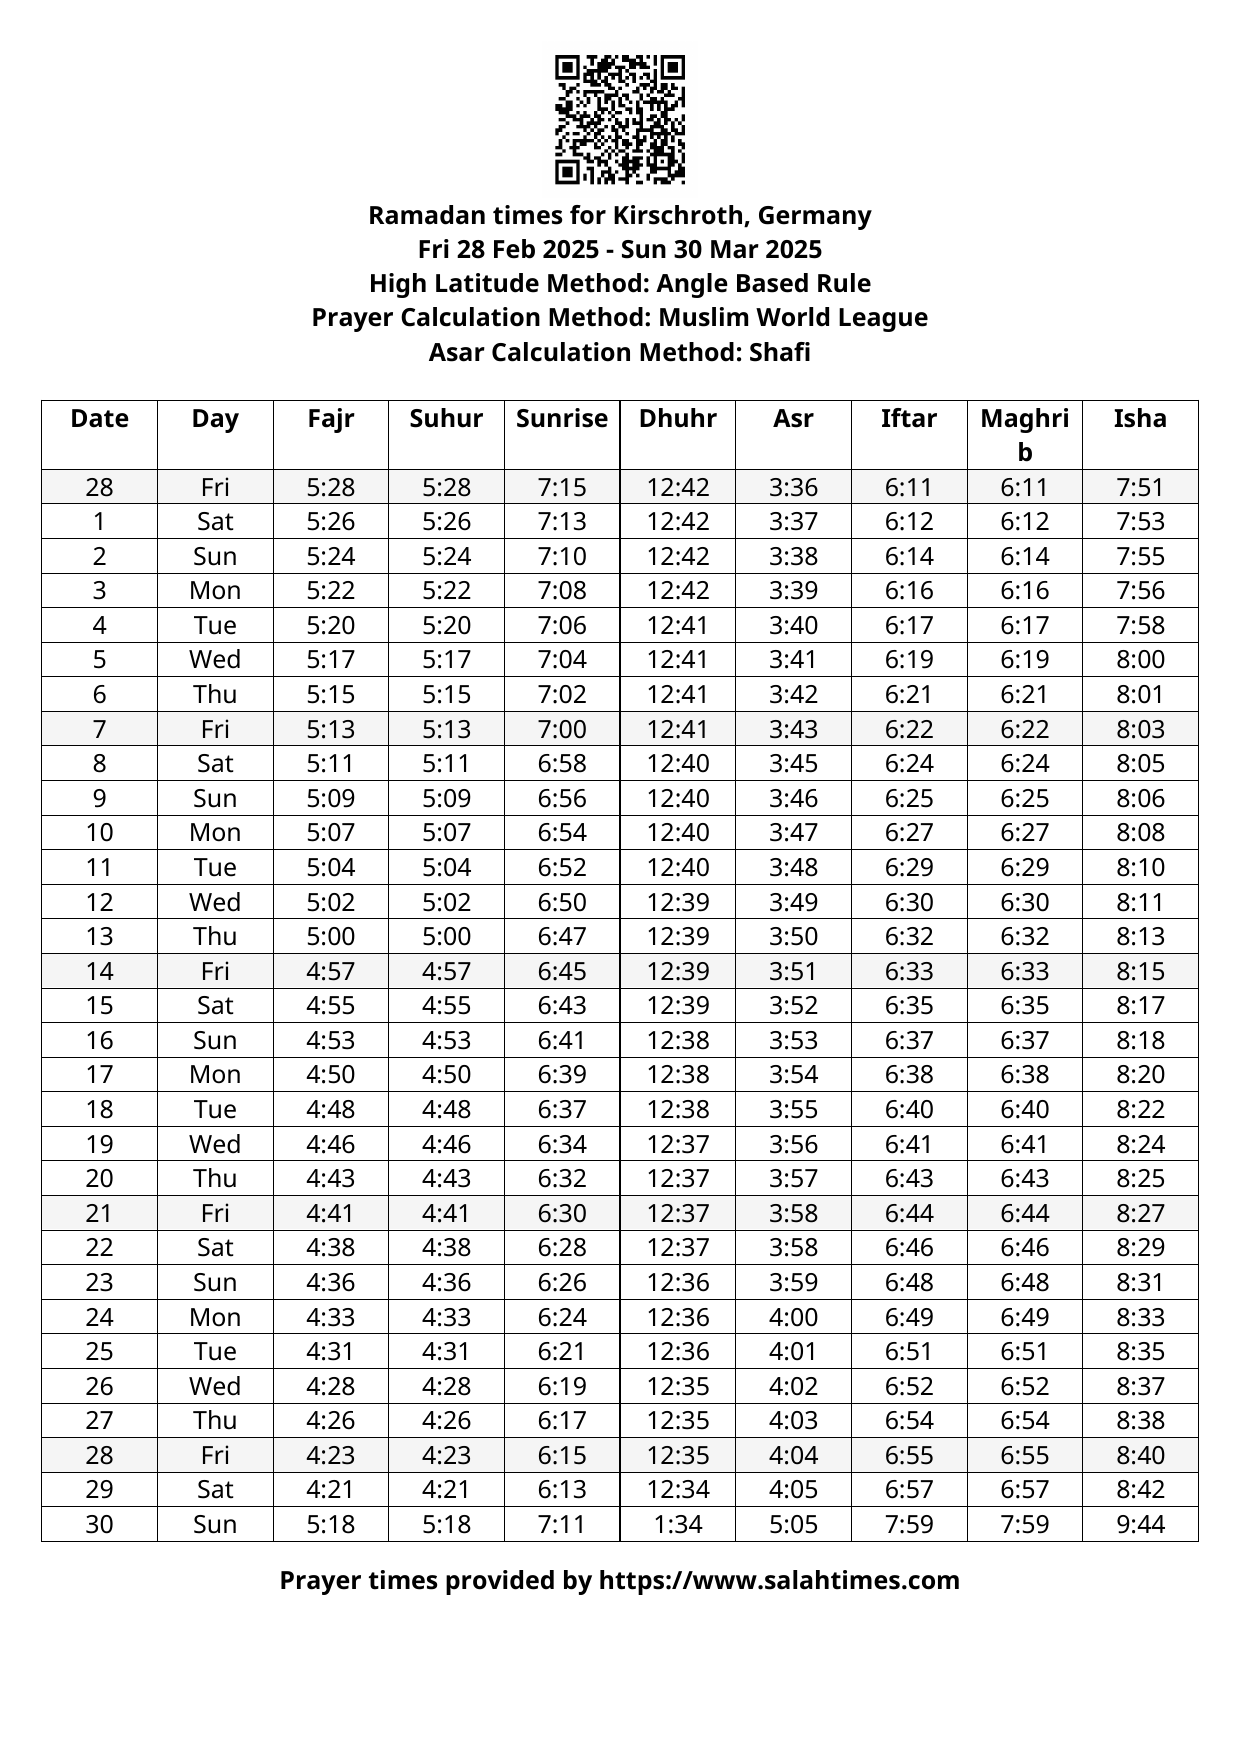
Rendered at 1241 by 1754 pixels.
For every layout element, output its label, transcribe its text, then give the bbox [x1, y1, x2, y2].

text High Latitude Method: Angle Based Rule [42, 266, 1198, 300]
table_cell 3:50 [736, 919, 851, 953]
table_cell 12:38 [621, 1092, 735, 1126]
table_cell 8:11 [1083, 885, 1198, 918]
table_cell 6:26 [505, 1265, 619, 1299]
table_cell 4:23 [389, 1438, 504, 1472]
table_header Fajr [274, 401, 388, 469]
table_cell 6:55 [852, 1438, 967, 1472]
table_cell 5:15 [389, 677, 504, 711]
table_cell 7:15 [505, 470, 619, 503]
table_cell 6:13 [505, 1473, 619, 1506]
table_header Asr [736, 401, 851, 469]
table_cell 3:58 [736, 1196, 851, 1229]
table_cell 6:47 [505, 919, 619, 953]
table_cell 23 [42, 1265, 157, 1299]
table_cell 4:46 [274, 1127, 388, 1160]
table_cell 5:02 [389, 885, 504, 918]
table_cell 4:21 [274, 1473, 388, 1506]
table_cell 5:22 [389, 574, 504, 607]
table_cell 7:58 [1083, 608, 1198, 642]
table_cell 3 [42, 574, 157, 607]
table_cell 3:57 [736, 1161, 851, 1195]
table_cell 5:22 [274, 574, 388, 607]
table_cell 6:37 [968, 1023, 1082, 1057]
table_cell 13 [42, 919, 157, 953]
table_cell 6:25 [968, 781, 1082, 814]
table_cell 6:35 [852, 989, 967, 1022]
table_cell 4 [42, 608, 157, 642]
table_cell 3:40 [736, 608, 851, 642]
table_cell 6:49 [968, 1300, 1082, 1333]
table_cell 6:43 [968, 1161, 1082, 1195]
table_cell 5:11 [274, 746, 388, 780]
table_cell 12:35 [621, 1438, 735, 1472]
table_cell 12:42 [621, 574, 735, 607]
table_cell Wed [158, 1369, 273, 1402]
table_cell 8:40 [1083, 1438, 1198, 1472]
table_cell 5:13 [274, 712, 388, 745]
table_cell 6:46 [852, 1231, 967, 1264]
table_cell 4:21 [389, 1473, 504, 1506]
table_cell Fri [158, 712, 273, 745]
table_cell 6:33 [968, 954, 1082, 987]
table_cell 3:49 [736, 885, 851, 918]
table_cell 12 [42, 885, 157, 918]
table_cell 18 [42, 1092, 157, 1126]
table_cell 5:18 [274, 1507, 388, 1541]
table_cell Fri [158, 1438, 273, 1472]
table_cell 6:58 [505, 746, 619, 780]
table_cell 4:38 [389, 1231, 504, 1264]
table_cell 6:54 [968, 1404, 1082, 1437]
table_cell 12:38 [621, 1023, 735, 1057]
table_cell 6:41 [852, 1127, 967, 1160]
table_cell 1 [42, 504, 157, 538]
table_cell 24 [42, 1300, 157, 1333]
table_cell 4:36 [389, 1265, 504, 1299]
table_cell 6:27 [968, 816, 1082, 849]
table_cell 3:43 [736, 712, 851, 745]
table_cell Mon [158, 1300, 273, 1333]
table_cell 6:35 [968, 989, 1082, 1022]
table_cell 4:28 [274, 1369, 388, 1402]
table_cell 9 [42, 781, 157, 814]
table_cell 6:49 [852, 1300, 967, 1333]
table_cell 3:42 [736, 677, 851, 711]
table_cell 8:00 [1083, 643, 1198, 676]
table_cell 8:25 [1083, 1161, 1198, 1195]
text Prayer Calculation Method: Muslim World League [42, 300, 1198, 334]
table_cell Sun [158, 539, 273, 572]
table_header Day [158, 401, 273, 469]
table_cell 5:09 [389, 781, 504, 814]
table_cell 6:27 [852, 816, 967, 849]
table_cell 5:17 [389, 643, 504, 676]
table_cell 3:38 [736, 539, 851, 572]
table_cell 4:38 [274, 1231, 388, 1264]
table_cell 7 [42, 712, 157, 745]
table_cell 6 [42, 677, 157, 711]
table_cell Mon [158, 574, 273, 607]
table_cell 4:01 [736, 1334, 851, 1368]
table_cell 5:24 [389, 539, 504, 572]
table_header Sunrise [505, 401, 619, 469]
table_cell 5:20 [389, 608, 504, 642]
table_cell 12:37 [621, 1196, 735, 1229]
table_cell Thu [158, 919, 273, 953]
table_cell 5:07 [389, 816, 504, 849]
text Asar Calculation Method: Shafi [42, 334, 1198, 368]
table_cell 3:47 [736, 816, 851, 849]
table_cell 7:59 [968, 1507, 1082, 1541]
table_cell 16 [42, 1023, 157, 1057]
table_header Suhur [389, 401, 504, 469]
table_cell 9:44 [1083, 1507, 1198, 1541]
table_cell 5:02 [274, 885, 388, 918]
table_cell Tue [158, 1092, 273, 1126]
table_cell 6:32 [852, 919, 967, 953]
table_cell 6:38 [852, 1058, 967, 1091]
table_cell 6:52 [852, 1369, 967, 1402]
table_cell 6:51 [852, 1334, 967, 1368]
table_cell 8:42 [1083, 1473, 1198, 1506]
table_cell 20 [42, 1161, 157, 1195]
table_cell 5:26 [274, 504, 388, 538]
table_cell 8:38 [1083, 1404, 1198, 1437]
table_cell 5:18 [389, 1507, 504, 1541]
table_cell 8:20 [1083, 1058, 1198, 1091]
table_cell 6:21 [852, 677, 967, 711]
table_cell 7:13 [505, 504, 619, 538]
table_cell 5:09 [274, 781, 388, 814]
table_header Maghrib [968, 401, 1082, 469]
table_cell 3:39 [736, 574, 851, 607]
table_cell 17 [42, 1058, 157, 1091]
table_cell 6:44 [852, 1196, 967, 1229]
table_cell 12:35 [621, 1369, 735, 1402]
table_cell Sun [158, 1023, 273, 1057]
table_cell 12:41 [621, 712, 735, 745]
table_cell 8 [42, 746, 157, 780]
table_cell 6:17 [968, 608, 1082, 642]
table_cell 8:33 [1083, 1300, 1198, 1333]
table_cell 12:38 [621, 1058, 735, 1091]
table_cell 4:26 [274, 1404, 388, 1437]
table_cell 4:43 [389, 1161, 504, 1195]
table_cell 7:53 [1083, 504, 1198, 538]
table_cell 12:42 [621, 539, 735, 572]
table_cell 27 [42, 1404, 157, 1437]
table_cell 6:45 [505, 954, 619, 987]
table_cell 22 [42, 1231, 157, 1264]
table_cell 6:17 [505, 1404, 619, 1437]
table_cell 4:50 [274, 1058, 388, 1091]
table_cell Sun [158, 1507, 273, 1541]
table_cell 8:17 [1083, 989, 1198, 1022]
table_cell Sat [158, 989, 273, 1022]
table_cell 6:25 [852, 781, 967, 814]
table_cell Sun [158, 781, 273, 814]
table_cell Thu [158, 1404, 273, 1437]
table_cell 3:55 [736, 1092, 851, 1126]
table_cell 3:59 [736, 1265, 851, 1299]
table_cell Tue [158, 608, 273, 642]
table_cell 5:04 [389, 850, 504, 884]
table_cell 12:40 [621, 816, 735, 849]
table_cell 4:41 [274, 1196, 388, 1229]
table_cell 8:08 [1083, 816, 1198, 849]
table_cell 4:31 [274, 1334, 388, 1368]
table_cell 7:59 [852, 1507, 967, 1541]
table_cell 12:42 [621, 470, 735, 503]
table_cell Fri [158, 954, 273, 987]
table_cell Fri [158, 470, 273, 503]
table_cell 8:35 [1083, 1334, 1198, 1368]
table_cell 5:05 [736, 1507, 851, 1541]
text Prayer times provided by https://www.salahtimes.com [42, 1563, 1198, 1597]
table_cell 12:35 [621, 1404, 735, 1437]
table_cell 4:03 [736, 1404, 851, 1437]
table_header Iftar [852, 401, 967, 469]
table_cell 6:51 [968, 1334, 1082, 1368]
table_cell 7:56 [1083, 574, 1198, 607]
table_cell 25 [42, 1334, 157, 1368]
table_cell 4:43 [274, 1161, 388, 1195]
table_cell 8:18 [1083, 1023, 1198, 1057]
table_cell 5:24 [274, 539, 388, 572]
table_cell Wed [158, 643, 273, 676]
table_cell 4:28 [389, 1369, 504, 1402]
table_cell 12:40 [621, 850, 735, 884]
table_cell 6:55 [968, 1438, 1082, 1472]
table_cell 6:19 [852, 643, 967, 676]
table_cell 8:10 [1083, 850, 1198, 884]
table_cell 6:21 [505, 1334, 619, 1368]
table_cell 7:08 [505, 574, 619, 607]
table_cell 6:29 [852, 850, 967, 884]
table_cell 21 [42, 1196, 157, 1229]
table_cell 6:37 [505, 1092, 619, 1126]
table_cell Mon [158, 1058, 273, 1091]
table_cell 6:39 [505, 1058, 619, 1091]
table_cell 4:41 [389, 1196, 504, 1229]
table_cell 4:57 [389, 954, 504, 987]
table_cell 3:54 [736, 1058, 851, 1091]
table_cell 5:20 [274, 608, 388, 642]
table_cell 6:28 [505, 1231, 619, 1264]
table_cell 4:00 [736, 1300, 851, 1333]
table_cell 12:40 [621, 781, 735, 814]
table_cell 2 [42, 539, 157, 572]
table_cell 6:32 [968, 919, 1082, 953]
table_cell 5:04 [274, 850, 388, 884]
table_cell 5:17 [274, 643, 388, 676]
table_cell 3:52 [736, 989, 851, 1022]
table_cell Mon [158, 816, 273, 849]
table_cell 6:57 [968, 1473, 1082, 1506]
table_cell 6:43 [505, 989, 619, 1022]
table_cell 6:22 [968, 712, 1082, 745]
table_cell 6:54 [505, 816, 619, 849]
table_cell 6:12 [852, 504, 967, 538]
table_cell 6:48 [968, 1265, 1082, 1299]
table_cell 4:26 [389, 1404, 504, 1437]
table_cell Fri [158, 1196, 273, 1229]
table_cell 10 [42, 816, 157, 849]
table_cell 4:23 [274, 1438, 388, 1472]
table_cell 5:00 [389, 919, 504, 953]
table_cell 12:34 [621, 1473, 735, 1506]
table_cell 6:48 [852, 1265, 967, 1299]
table_cell 5:28 [274, 470, 388, 503]
table_cell 28 [42, 1438, 157, 1472]
table_cell 12:41 [621, 677, 735, 711]
table_cell 8:31 [1083, 1265, 1198, 1299]
table_cell 12:40 [621, 746, 735, 780]
table_cell 12:39 [621, 989, 735, 1022]
table_cell 6:46 [968, 1231, 1082, 1264]
table_cell 3:53 [736, 1023, 851, 1057]
table_cell 6:30 [505, 1196, 619, 1229]
table_cell 6:24 [968, 746, 1082, 780]
table_cell 5:07 [274, 816, 388, 849]
table_cell 4:02 [736, 1369, 851, 1402]
table_cell 3:46 [736, 781, 851, 814]
table_cell 3:41 [736, 643, 851, 676]
table_cell 12:37 [621, 1127, 735, 1160]
table_cell 6:11 [852, 470, 967, 503]
table_cell 8:24 [1083, 1127, 1198, 1160]
table_cell 6:19 [968, 643, 1082, 676]
table_cell 4:53 [389, 1023, 504, 1057]
table_cell 6:57 [852, 1473, 967, 1506]
table_cell 6:12 [968, 504, 1082, 538]
table_cell Wed [158, 885, 273, 918]
table_cell 5:15 [274, 677, 388, 711]
table_cell 3:48 [736, 850, 851, 884]
table_cell 8:37 [1083, 1369, 1198, 1402]
table_cell Thu [158, 677, 273, 711]
table_cell 5 [42, 643, 157, 676]
table_cell 12:39 [621, 954, 735, 987]
table_header Dhuhr [621, 401, 735, 469]
table_cell 5:28 [389, 470, 504, 503]
table_cell 4:57 [274, 954, 388, 987]
table_cell Sat [158, 746, 273, 780]
table_cell 3:56 [736, 1127, 851, 1160]
table_cell 6:24 [505, 1300, 619, 1333]
table_cell 4:31 [389, 1334, 504, 1368]
table_cell 3:37 [736, 504, 851, 538]
table_cell 6:29 [968, 850, 1082, 884]
table_cell 28 [42, 470, 157, 503]
table_cell 5:26 [389, 504, 504, 538]
table_cell 12:39 [621, 919, 735, 953]
table_cell 7:02 [505, 677, 619, 711]
table_cell 12:42 [621, 504, 735, 538]
table_cell 6:52 [968, 1369, 1082, 1402]
table_cell 6:54 [852, 1404, 967, 1437]
table_cell 12:41 [621, 608, 735, 642]
table_cell Sun [158, 1265, 273, 1299]
table_cell 6:16 [968, 574, 1082, 607]
table_cell 6:34 [505, 1127, 619, 1160]
table_cell Tue [158, 1334, 273, 1368]
table_cell 7:10 [505, 539, 619, 572]
table_cell 6:16 [852, 574, 967, 607]
table_cell 5:00 [274, 919, 388, 953]
table_cell 15 [42, 989, 157, 1022]
table_cell 6:56 [505, 781, 619, 814]
table_cell 4:48 [389, 1092, 504, 1126]
table_cell 6:44 [968, 1196, 1082, 1229]
table_cell 6:21 [968, 677, 1082, 711]
table_cell 4:33 [389, 1300, 504, 1333]
table_cell 11 [42, 850, 157, 884]
table_cell 6:37 [852, 1023, 967, 1057]
table_cell Sat [158, 1473, 273, 1506]
table_cell 7:55 [1083, 539, 1198, 572]
table_cell 7:06 [505, 608, 619, 642]
table_cell 4:46 [389, 1127, 504, 1160]
table_cell 29 [42, 1473, 157, 1506]
table_header Isha [1083, 401, 1198, 469]
table_cell Tue [158, 850, 273, 884]
table_cell 6:41 [968, 1127, 1082, 1160]
table_cell 6:30 [852, 885, 967, 918]
table_cell 8:27 [1083, 1196, 1198, 1229]
table_cell 8:01 [1083, 677, 1198, 711]
table_cell Wed [158, 1127, 273, 1160]
table_cell 6:32 [505, 1161, 619, 1195]
table_cell 7:00 [505, 712, 619, 745]
table_cell 12:41 [621, 643, 735, 676]
table_cell 7:04 [505, 643, 619, 676]
table_cell 5:13 [389, 712, 504, 745]
table_cell 4:04 [736, 1438, 851, 1472]
table_cell 8:05 [1083, 746, 1198, 780]
table_cell 6:22 [852, 712, 967, 745]
table_cell 4:36 [274, 1265, 388, 1299]
table_cell 6:14 [968, 539, 1082, 572]
table_cell 8:03 [1083, 712, 1198, 745]
table_cell 26 [42, 1369, 157, 1402]
picture [542, 41, 699, 198]
table_cell 6:19 [505, 1369, 619, 1402]
table_cell 8:13 [1083, 919, 1198, 953]
table_cell 6:14 [852, 539, 967, 572]
table_cell 6:40 [968, 1092, 1082, 1126]
table_cell 8:06 [1083, 781, 1198, 814]
table_cell 12:36 [621, 1334, 735, 1368]
text Fri 28 Feb 2025 - Sun 30 Mar 2025 [42, 232, 1198, 266]
table_cell 4:48 [274, 1092, 388, 1126]
table_cell 6:50 [505, 885, 619, 918]
table_cell 6:15 [505, 1438, 619, 1472]
table_cell 4:55 [389, 989, 504, 1022]
table_cell 6:33 [852, 954, 967, 987]
table_cell Sat [158, 504, 273, 538]
table_cell 4:50 [389, 1058, 504, 1091]
table_cell 4:05 [736, 1473, 851, 1506]
table_cell 4:33 [274, 1300, 388, 1333]
table_cell 3:51 [736, 954, 851, 987]
table_cell 1:34 [621, 1507, 735, 1541]
table_cell 6:17 [852, 608, 967, 642]
table_cell 19 [42, 1127, 157, 1160]
table_cell 3:36 [736, 470, 851, 503]
table_cell 4:53 [274, 1023, 388, 1057]
table_cell 12:37 [621, 1231, 735, 1264]
table_header Date [42, 401, 157, 469]
table_cell 7:51 [1083, 470, 1198, 503]
table_cell 6:11 [968, 470, 1082, 503]
text Ramadan times for Kirschroth, Germany [42, 198, 1198, 232]
table_cell 6:52 [505, 850, 619, 884]
table_cell 12:39 [621, 885, 735, 918]
table_cell 5:11 [389, 746, 504, 780]
table_cell 12:36 [621, 1300, 735, 1333]
table_cell 12:36 [621, 1265, 735, 1299]
table_cell 7:11 [505, 1507, 619, 1541]
table_cell 6:41 [505, 1023, 619, 1057]
table_cell 6:43 [852, 1161, 967, 1195]
table_cell 30 [42, 1507, 157, 1541]
table_cell 6:38 [968, 1058, 1082, 1091]
table_cell 14 [42, 954, 157, 987]
table_cell Thu [158, 1161, 273, 1195]
table_cell 6:30 [968, 885, 1082, 918]
table_cell 3:45 [736, 746, 851, 780]
table_cell 6:40 [852, 1092, 967, 1126]
table_cell 8:15 [1083, 954, 1198, 987]
table_cell 3:58 [736, 1231, 851, 1264]
table_cell 8:29 [1083, 1231, 1198, 1264]
table_cell 8:22 [1083, 1092, 1198, 1126]
table_cell 12:37 [621, 1161, 735, 1195]
table_cell 4:55 [274, 989, 388, 1022]
table_cell Sat [158, 1231, 273, 1264]
table_cell 6:24 [852, 746, 967, 780]
